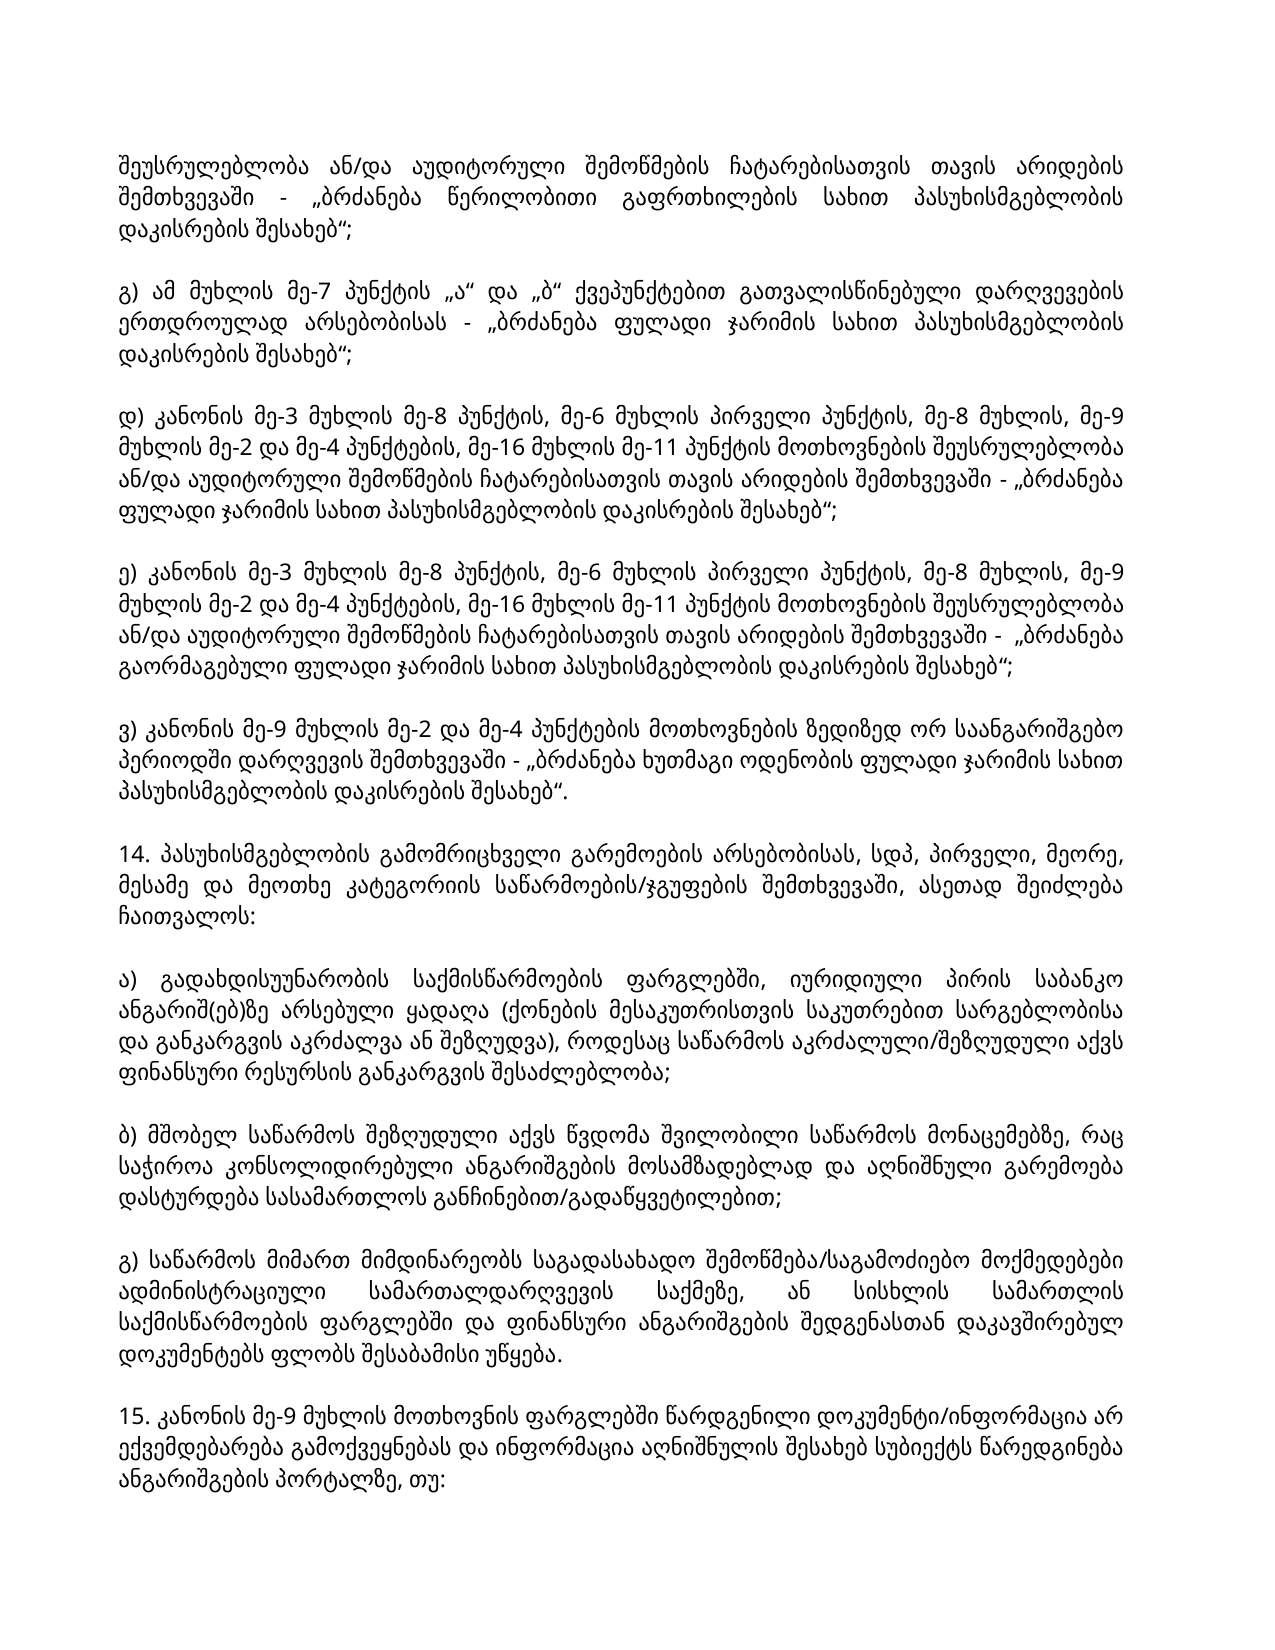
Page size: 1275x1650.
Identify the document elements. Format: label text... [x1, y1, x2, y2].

text ა) გადახდისუუნარობის საქმისწარმოების ფარგლებში, იურიდიული პირის საბანკო ანგარიშ(ებ)ზე არსებული ყადაღა (ქონების მესაკუთრისთვის საკუთრებით სარგებლობისა და განკარგვის აკრძალვა ან შეზღუდვა), როდესაც საწარმოს აკრძალული/შეზღუდული აქვს ფინანსური რესურსის განკარგვის შესაძლებლობა; [118, 962, 1125, 1087]
text გ) ამ მუხლის მე-7 პუნქტის „ა“ და „ბ“ ქვეპუნქტებით გათვალისწინებული დარღვევების ერთდროულად არსებობისას - „ბრძანება ფულადი ჯარიმის სახით პასუხისმგებლობის დაკისრების შესახებ“; [118, 275, 1125, 369]
text დ) კანონის მე-3 მუხლის მე-8 პუნქტის, მე-6 მუხლის პირველი პუნქტის, მე-8 მუხლის, მე-9 მუხლის მე-2 და მე-4 პუნქტების, მე-16 მუხლის მე-11 პუნქტის მოთხოვნების შეუსრულებლობა ან/და აუდიტორული შემოწმების ჩატარებისათვის თავის არიდების შემთხვევაში - „ბრძანება ფულადი ჯარიმის სახით პასუხისმგებლობის დაკისრების შესახებ“; [118, 400, 1125, 525]
text 15. კანონის მე-9 მუხლის მოთხოვნის ფარგლებში წარდგენილი დოკუმენტი/ინფორმაცია არ ექვემდებარება გამოქვეყნებას და ინფორმაცია აღნიშნულის შესახებ სუბიექტს წარედგინება ანგარიშგების პორტალზე, თუ: [118, 1400, 1125, 1494]
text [118, 150, 1125, 244]
text ე) კანონის მე-3 მუხლის მე-8 პუნქტის, მე-6 მუხლის პირველი პუნქტის, მე-8 მუხლის, მე-9 მუხლის მე-2 და მე-4 პუნქტების, მე-16 მუხლის მე-11 პუნქტის მოთხოვნების შეუსრულებლობა ან/და აუდიტორული შემოწმების ჩატარებისათვის თავის არიდების შემთხვევაში - „ბრძანება გაორმაგებული ფულადი ჯარიმის სახით პასუხისმგებლობის დაკისრების შესახებ“; [118, 556, 1125, 681]
text ვ) კანონის მე-9 მუხლის მე-2 და მე-4 პუნქტების მოთხოვნების ზედიზედ ორ საანგარიშგებო პერიოდში დარღვევის შემთხვევაში - „ბრძანება ხუთმაგი ოდენობის ფულადი ჯარიმის სახით პასუხისმგებლობის დაკისრების შესახებ“. [118, 712, 1125, 806]
text ბ) მშობელ საწარმოს შეზღუდული აქვს წვდომა შვილობილი საწარმოს მონაცემებზე, რაც საჭიროა კონსოლიდირებული ანგარიშგების მოსამზადებლად და აღნიშნული გარემოება დასტურდება სასამართლოს განჩინებით/გადაწყვეტილებით; [118, 1119, 1125, 1212]
text გ) საწარმოს მიმართ მიმდინარეობს საგადასახადო შემოწმება/საგამოძიებო მოქმედებები ადმინისტრაციული სამართალდარღვევის საქმეზე, ან სისხლის სამართლის საქმისწარმოების ფარგლებში და ფინანსური ანგარიშგების შედგენასთან დაკავშირებულ დოკუმენტებს ფლობს შესაბამისი უწყება. [118, 1244, 1125, 1369]
text 14. პასუხისმგებლობის გამომრიცხველი გარემოების არსებობისას, სდპ, პირველი, მეორე, მესამე და მეოთხე კატეგორიის საწარმოების/ჯგუფების შემთხვევაში, ასეთად შეიძლება ჩაითვალოს: [118, 837, 1125, 931]
